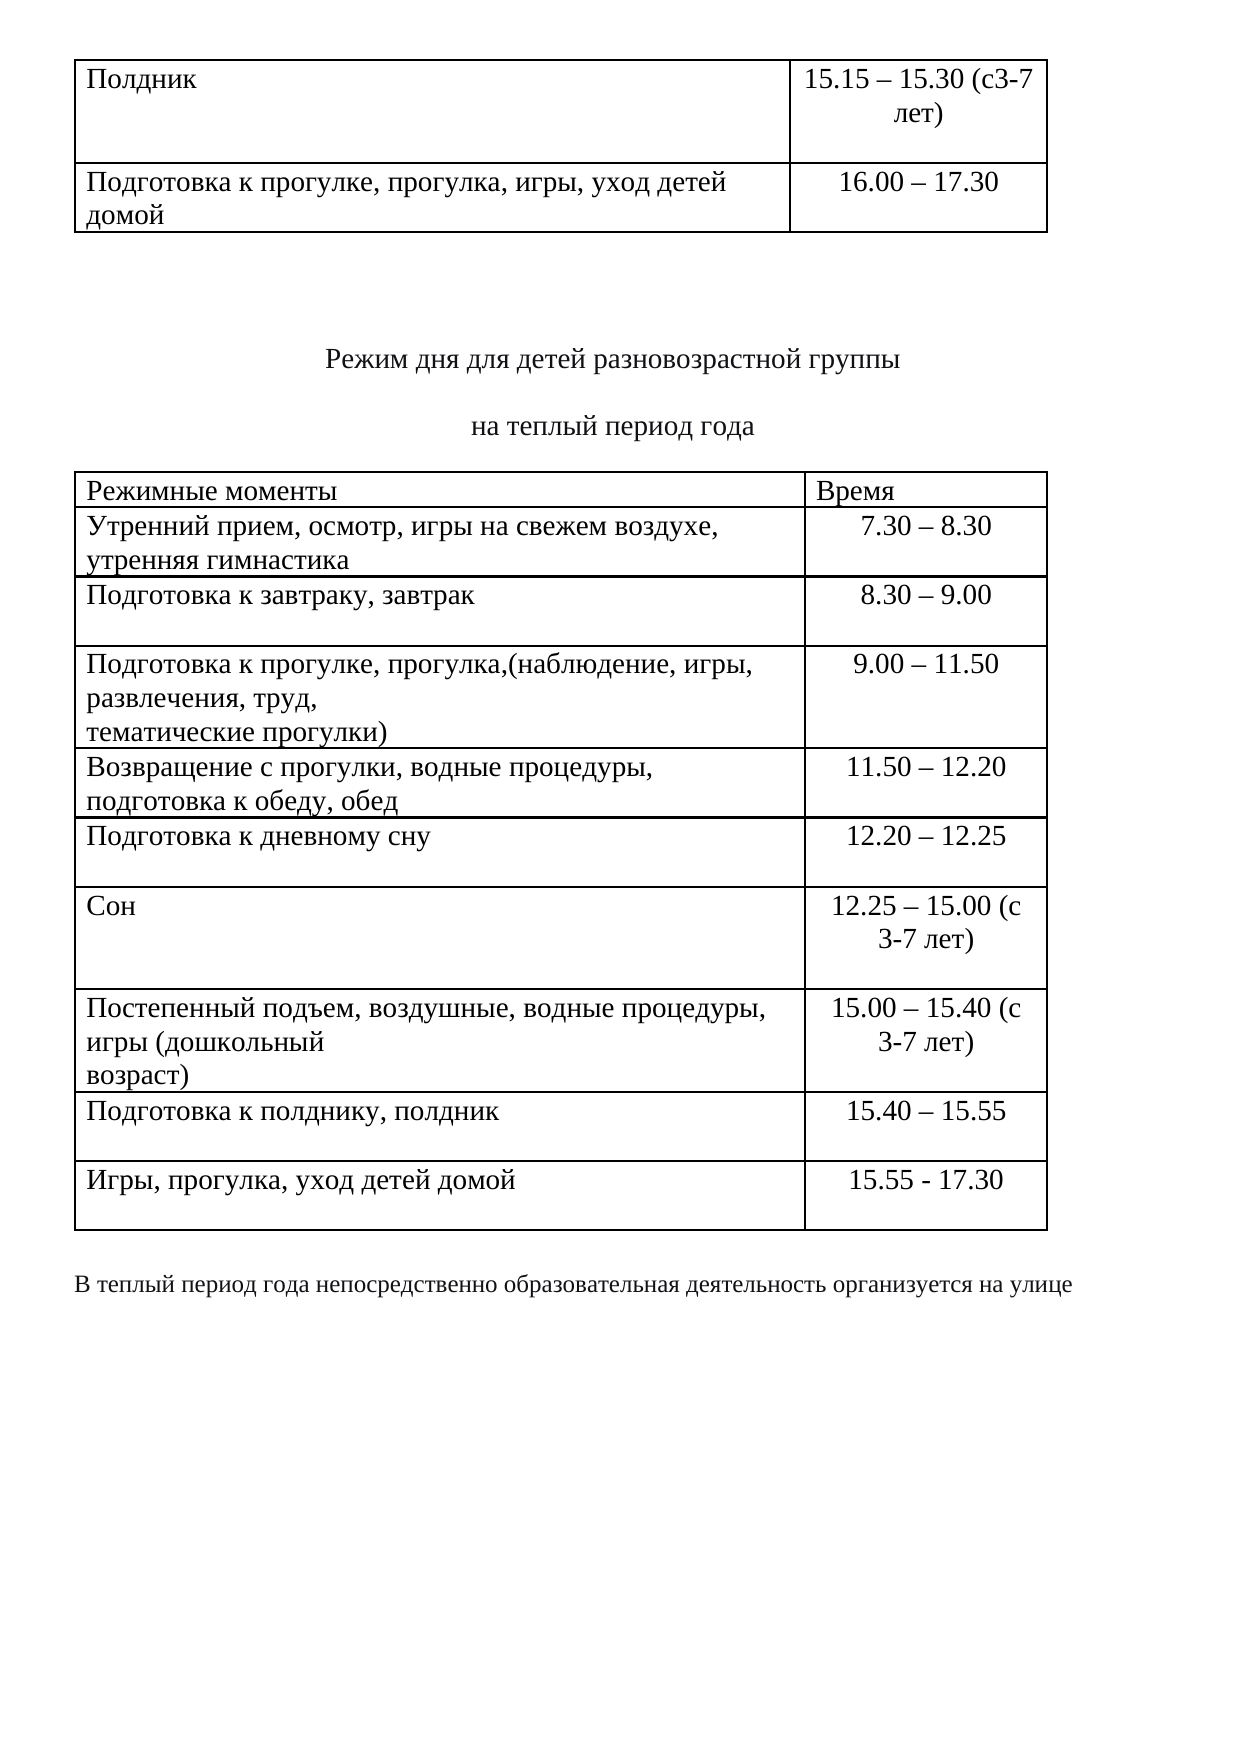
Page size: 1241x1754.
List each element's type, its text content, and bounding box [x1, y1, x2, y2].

table_cell 15.15 – 15.30 (с3-7 лет) [791, 61, 1046, 162]
table_cell Подготовка к прогулке, прогулка,(наблюдение, игры, развлечения, труд, тематические прогулки) [76, 647, 804, 747]
table_cell Подготовка к завтраку, завтрак [76, 578, 804, 644]
text на теплый период года [74, 404, 1152, 441]
table_cell 8.30 – 9.00 [806, 578, 1046, 644]
table_cell 12.20 – 12.25 [806, 819, 1046, 886]
table_cell Игры, прогулка, уход детей домой [76, 1162, 804, 1229]
table_cell Подготовка к прогулке, прогулка, игры, уход детей домой [76, 164, 789, 231]
table_cell Полдник [76, 61, 789, 162]
table_cell 7.30 – 8.30 [806, 508, 1046, 575]
table_header Время [806, 473, 1046, 506]
table_cell 12.25 – 15.00 (с 3-7 лет) [806, 888, 1046, 988]
table_cell Сон [76, 888, 804, 988]
table_cell Возвращение с прогулки, водные процедуры, подготовка к обеду, обед [76, 749, 804, 816]
table_cell 15.40 – 15.55 [806, 1093, 1046, 1160]
table_cell 11.50 – 12.20 [806, 749, 1046, 816]
table_cell Подготовка к полднику, полдник [76, 1093, 804, 1160]
table_cell Подготовка к дневному сну [76, 819, 804, 886]
table_header Режимные моменты [76, 473, 804, 506]
table_cell Постепенный подъем, воздушные, водные процедуры, игры (дошкольный возраст) [76, 990, 804, 1091]
text В теплый период года непосредственно образовательная деятельность организуется на улице [74, 1269, 1152, 1298]
text Режим дня для детей разновозрастной группы [74, 337, 1152, 375]
table_cell 16.00 – 17.30 [791, 164, 1046, 231]
table_cell 9.00 – 11.50 [806, 647, 1046, 747]
table_cell 15.55 - 17.30 [806, 1162, 1046, 1229]
table_cell Утренний прием, осмотр, игры на свежем воздухе, утренняя гимнастика [76, 508, 804, 575]
table_cell 15.00 – 15.40 (с 3-7 лет) [806, 990, 1046, 1091]
